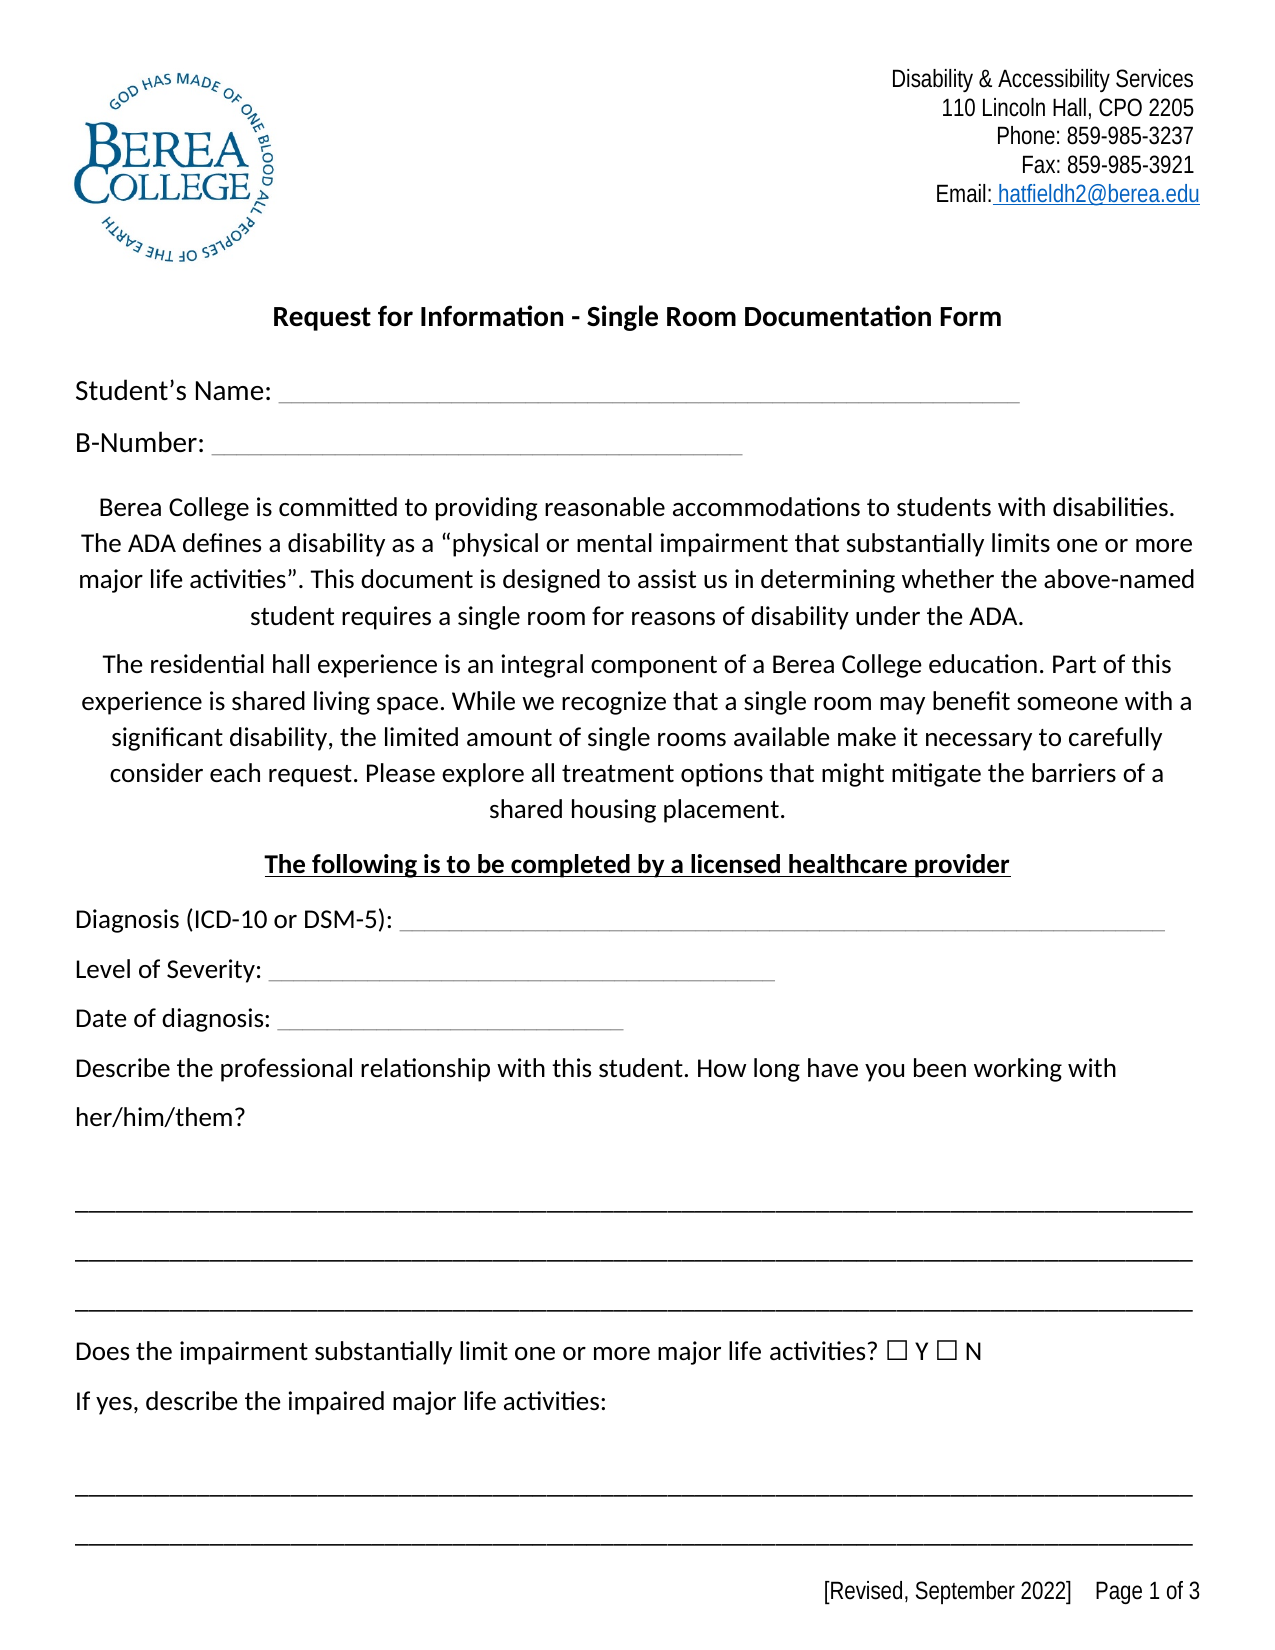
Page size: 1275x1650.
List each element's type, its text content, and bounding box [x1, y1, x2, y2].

picture [57, 51, 289, 283]
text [75, 902, 1200, 1549]
text Berea College is committed to providing reasonable accommodations to students with disabilities. The ADA defines a disability as a “physical or mental impairment that substantially limits one or more major life activities”. This document is designed to assist us in determining whether the above-named student requires a single room for reasons of disability under the ADA. [75, 490, 1200, 632]
text Student’s Name: [75, 372, 1200, 408]
text The following is to be completed by a licensed healthcare provider [75, 847, 1200, 880]
text B-Number: [75, 424, 1200, 459]
text Request for Information - Single Room Documentation Form [75, 234, 1200, 334]
text The residential hall experience is an integral component of a Berea College education. Part of this experience is shared living space. While we recognize that a single room may benefit someone with a significant disability, the limited amount of single rooms available make it necessary to carefully consider each request. Please explore all treatment options that might mitigate the barriers of a shared housing placement. [75, 647, 1200, 825]
